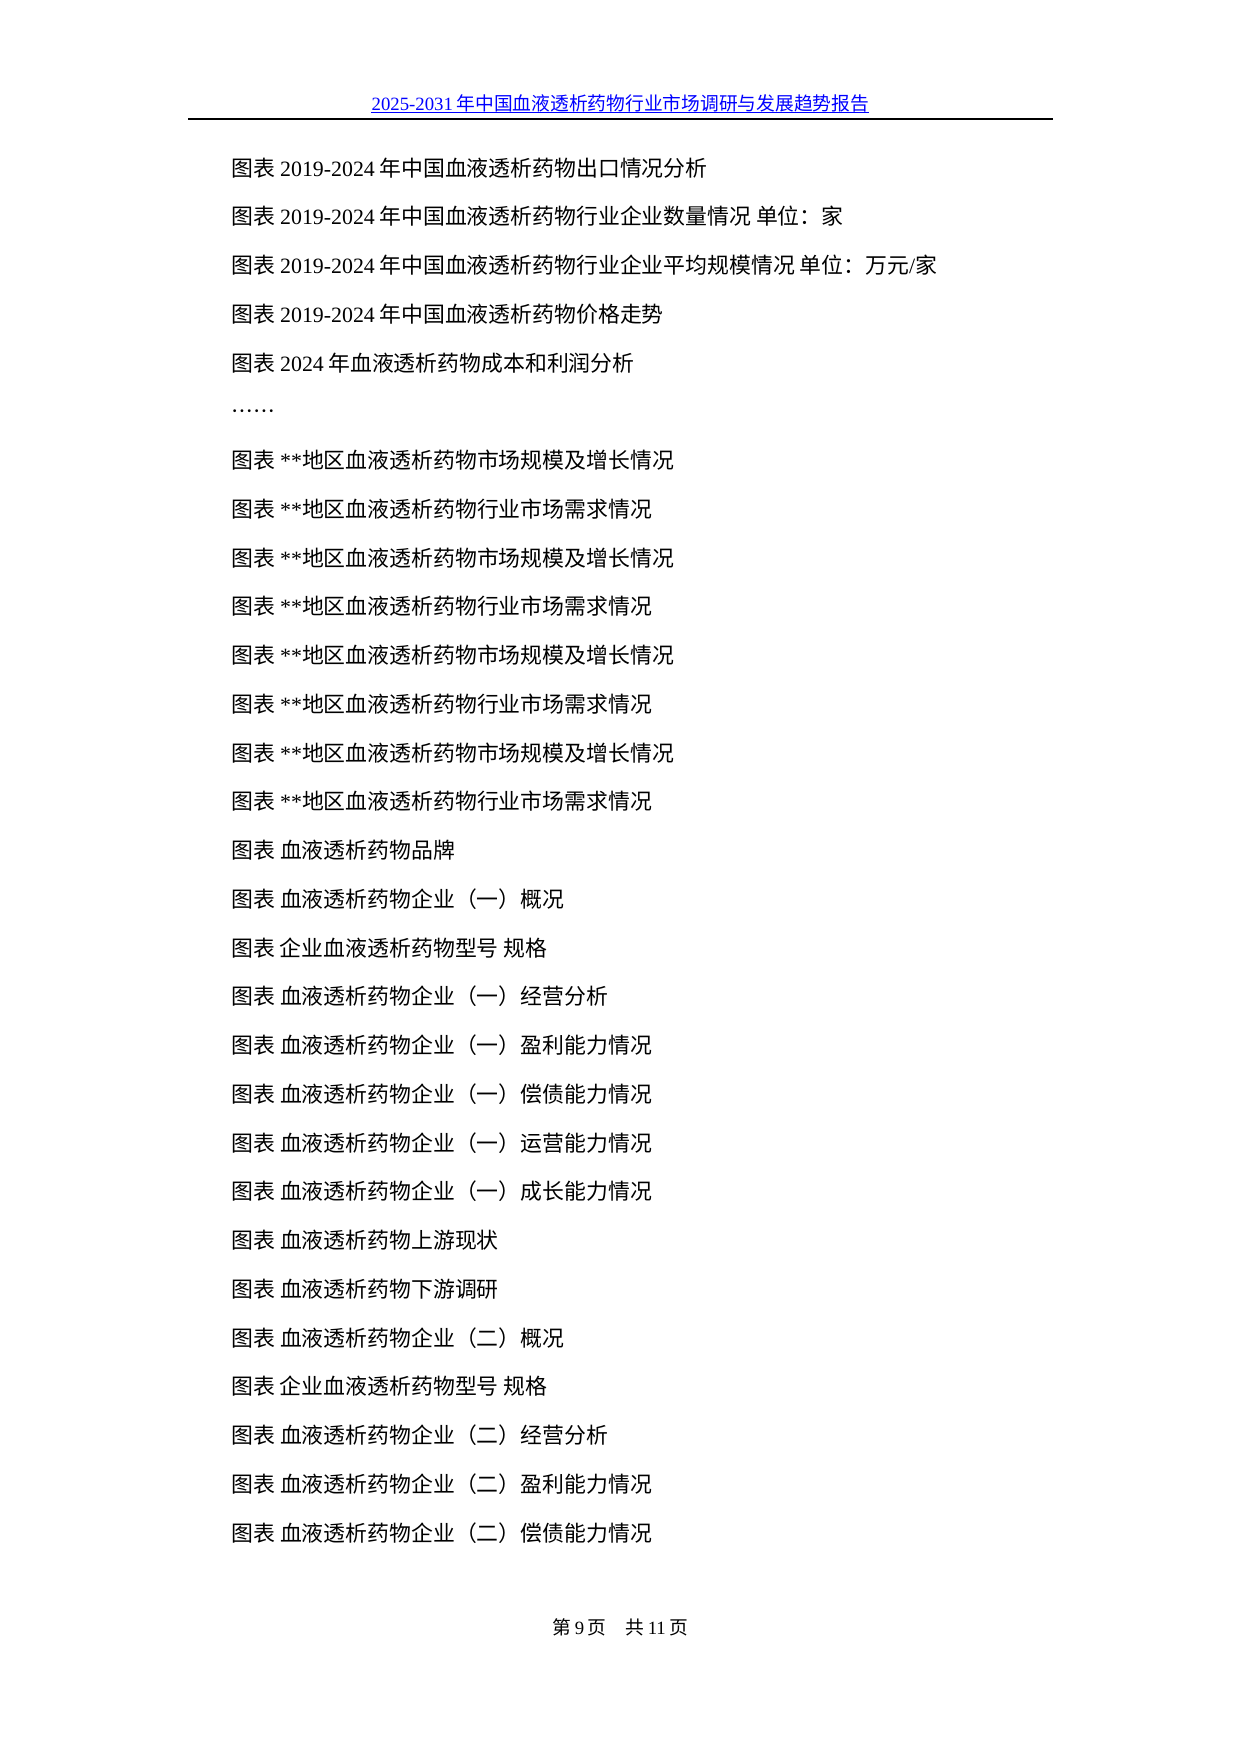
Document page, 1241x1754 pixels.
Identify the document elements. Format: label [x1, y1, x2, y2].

text [187, 150, 1053, 1548]
